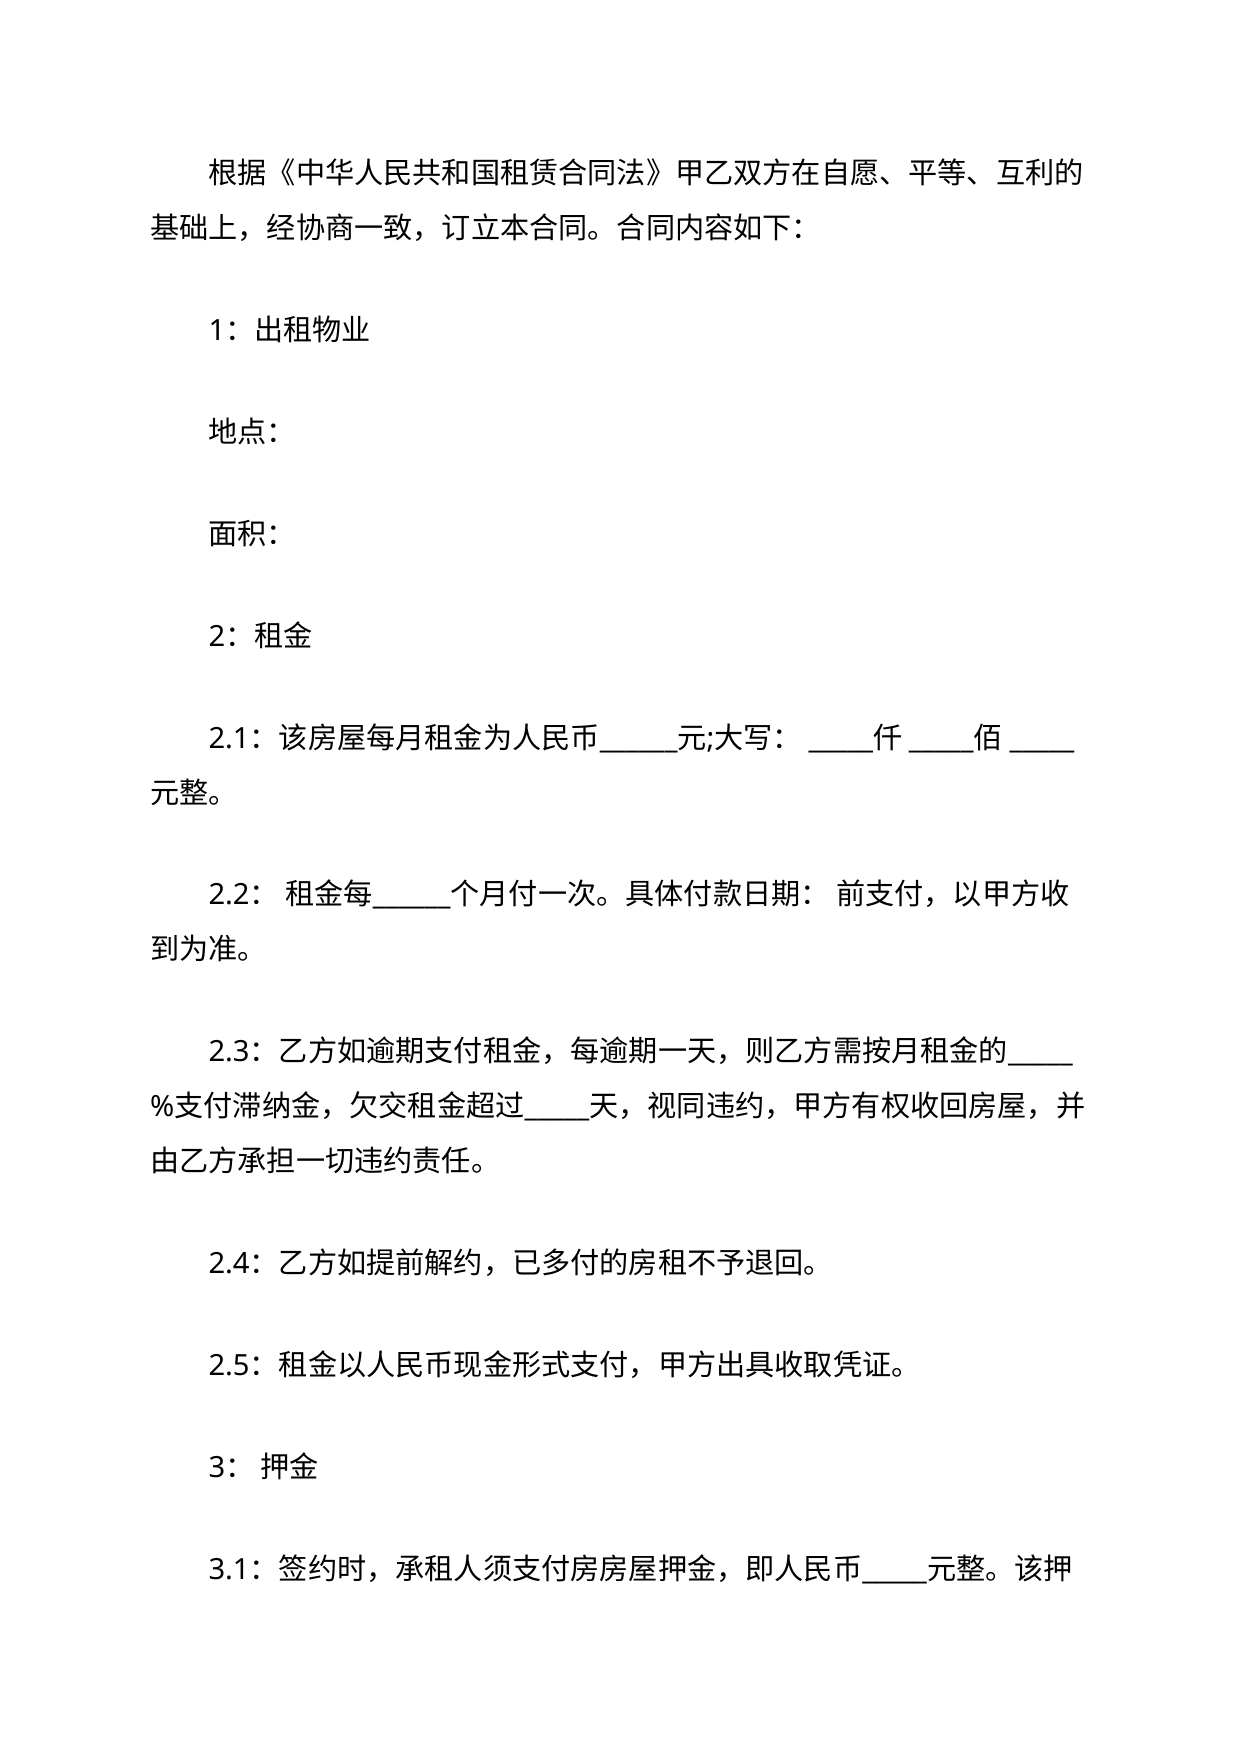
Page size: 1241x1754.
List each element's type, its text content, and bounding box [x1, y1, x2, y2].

text 3： 押金 [150, 1443, 1090, 1486]
text 1：出租物业 [150, 307, 1090, 349]
text 根据《中华人民共和国租赁合同法》甲乙双方在自愿、平等、互利的基础上，经协商一致，订立本合同。合同内容如下： [150, 150, 1090, 247]
text 2.2： 租金每______个月付一次。具体付款日期： 前支付，以甲方收到为准。 [150, 871, 1090, 968]
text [150, 1545, 1090, 1588]
text 面积： [150, 510, 1090, 553]
text 2.1：该房屋每月租金为人民币______元;大写： _____仟 _____佰 _____元整。 [150, 714, 1090, 811]
text 2.4：乙方如提前解约，已多付的房租不予退回。 [150, 1239, 1090, 1282]
text 2.5：租金以人民币现金形式支付，甲方出具收取凭证。 [150, 1341, 1090, 1384]
text 地点： [150, 409, 1090, 451]
text 2：租金 [150, 612, 1090, 654]
text 2.3：乙方如逾期支付租金，每逾期一天，则乙方需按月租金的_____%支付滞纳金，欠交租金超过_____天，视同违约，甲方有权收回房屋，并由乙方承担一切违约责任。 [150, 1028, 1090, 1180]
